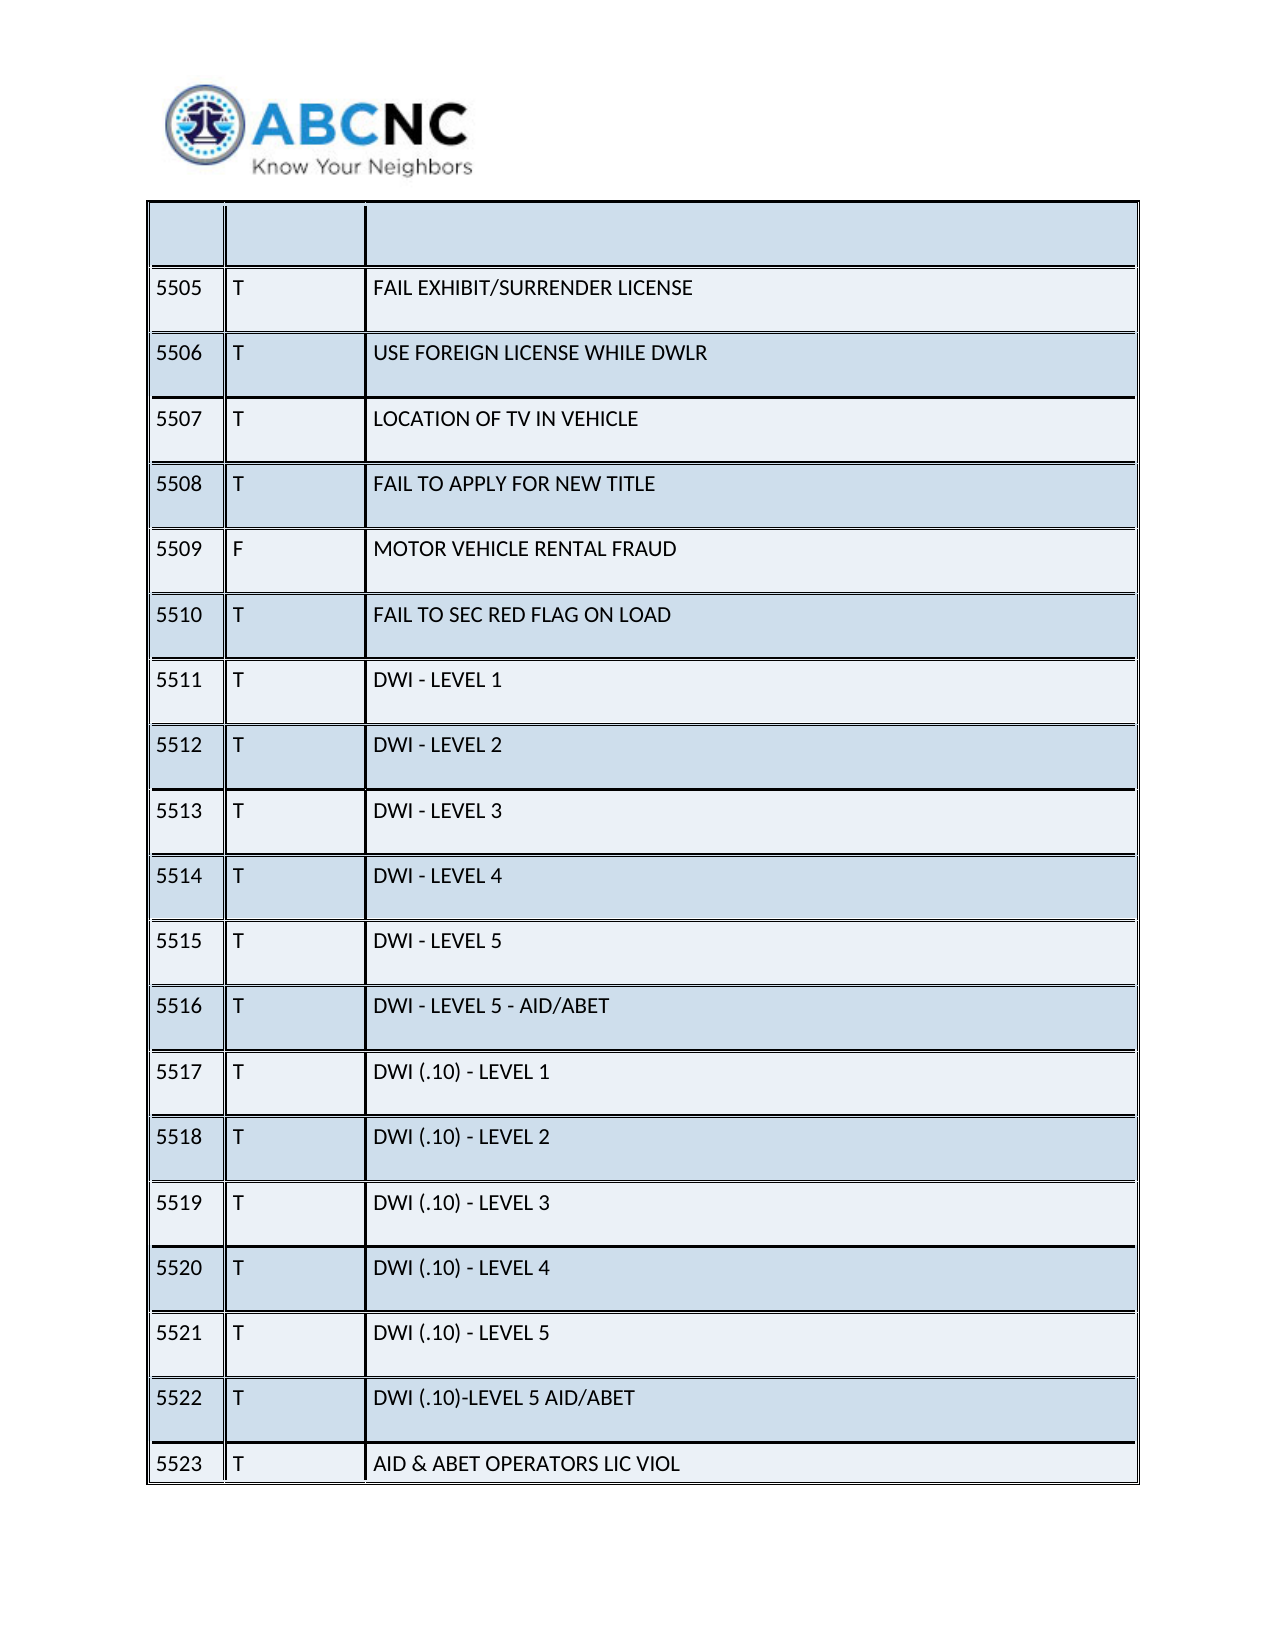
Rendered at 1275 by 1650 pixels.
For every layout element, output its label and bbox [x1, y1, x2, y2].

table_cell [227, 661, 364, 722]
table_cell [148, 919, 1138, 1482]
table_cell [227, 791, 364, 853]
picture [150, 75, 494, 200]
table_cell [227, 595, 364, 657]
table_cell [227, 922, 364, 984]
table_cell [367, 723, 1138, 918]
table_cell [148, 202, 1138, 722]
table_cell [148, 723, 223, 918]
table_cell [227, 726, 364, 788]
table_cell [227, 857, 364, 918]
